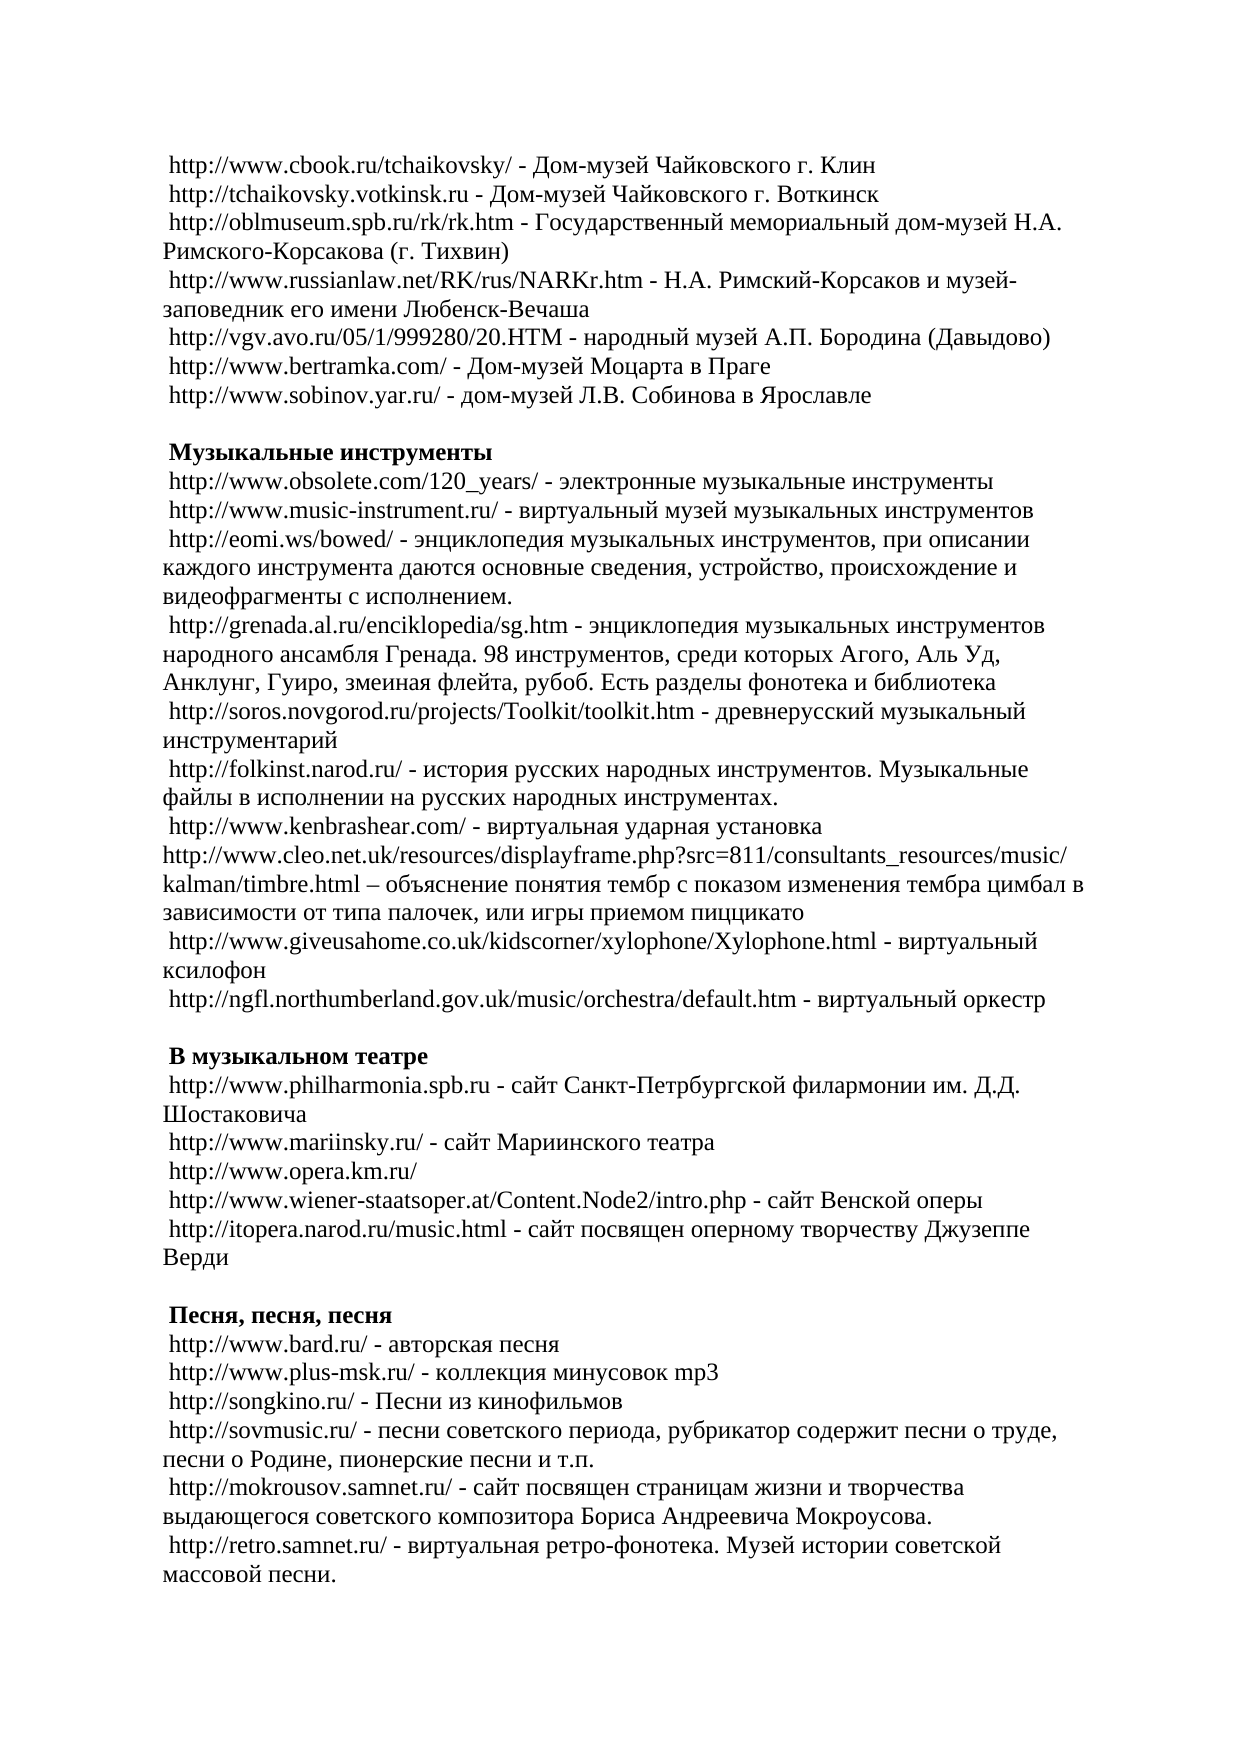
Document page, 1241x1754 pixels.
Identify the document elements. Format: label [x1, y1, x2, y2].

text [162, 150, 1090, 1587]
